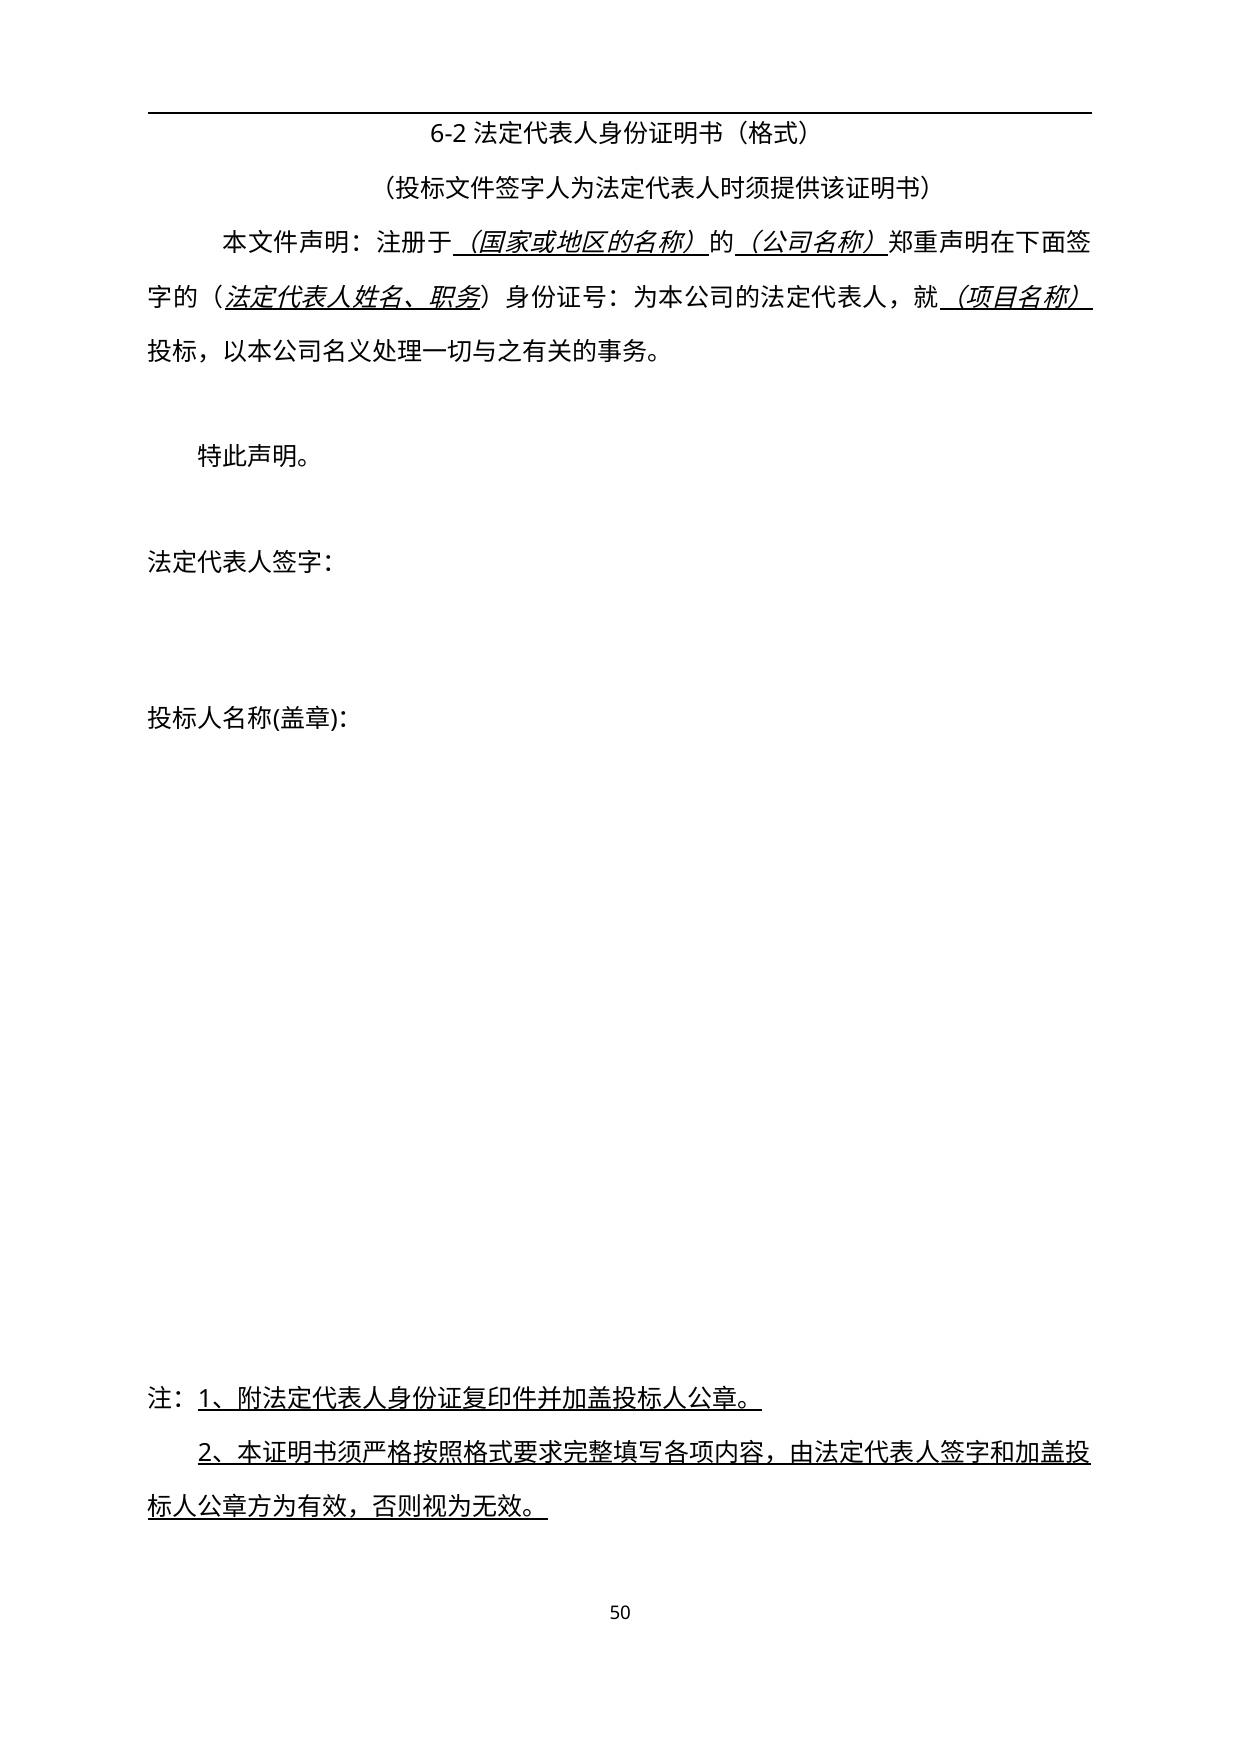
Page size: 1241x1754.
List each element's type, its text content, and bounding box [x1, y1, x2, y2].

text 特此声明。 [148, 437, 1092, 473]
text 法定代表人签字： [148, 542, 1092, 578]
text 本文件声明：注册于（国家或地区的名称）的（公司名称）郑重声明在下面签字的（法定代表人姓名、职务）身份证号：为本公司的法定代表人，就（项目名称）投标，以本公司名义处理一切与之有关的事务。 [148, 223, 1092, 368]
text （投标文件签字人为法定代表人时须提供该证明书） [148, 168, 1092, 204]
text 注：1、附法定代表人身份证复印件并加盖投标人公章。 [148, 1378, 1092, 1414]
text 6-2 法定代表人身份证明书（格式） [148, 114, 1092, 150]
text 2、本证明书须严格按照格式要求完整填写各项内容，由法定代表人签字和加盖投标人公章方为有效，否则视为无效。 [148, 1432, 1092, 1523]
text 投标人名称(盖章)： [148, 699, 1092, 735]
